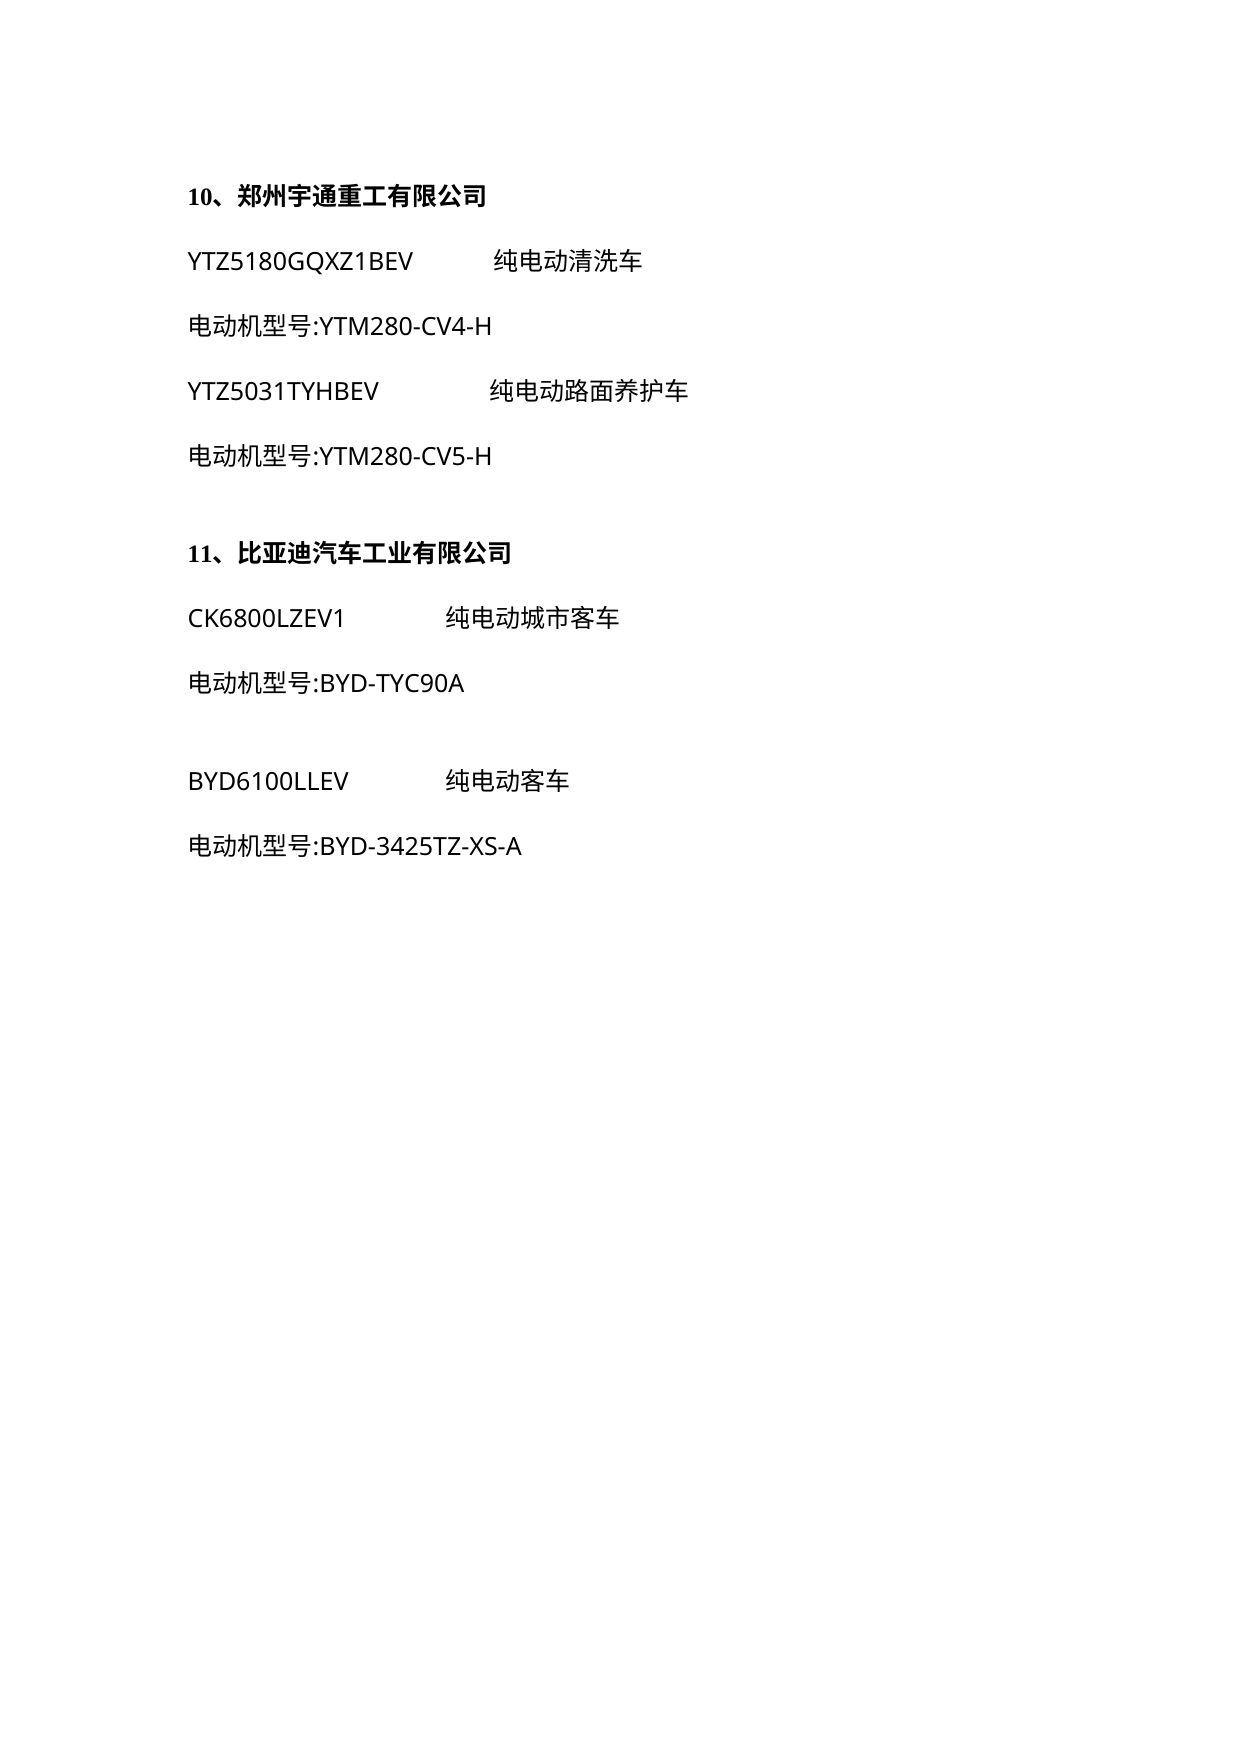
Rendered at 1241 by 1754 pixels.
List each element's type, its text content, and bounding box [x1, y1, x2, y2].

text 电动机型号:YTM280-CV5-H [187, 422, 1053, 487]
text YTZ5180GQXZ1BEV 纯电动清洗车 [187, 227, 1053, 292]
text YTZ5031TYHBEV 纯电动路面养护车 [187, 357, 1053, 422]
text 电动机型号:YTM280-CV4-H [187, 292, 1053, 357]
text BYD6100LLEV 纯电动客车 [187, 747, 1053, 812]
subtitle 10、郑州宇通重工有限公司 [187, 162, 1053, 227]
text 电动机型号:BYD-3425TZ-XS-A [187, 812, 1053, 877]
text CK6800LZEV1 纯电动城市客车 [187, 584, 1053, 649]
text 电动机型号:BYD-TYC90A [187, 649, 1053, 714]
subtitle 11、比亚迪汽车工业有限公司 [187, 519, 1053, 584]
